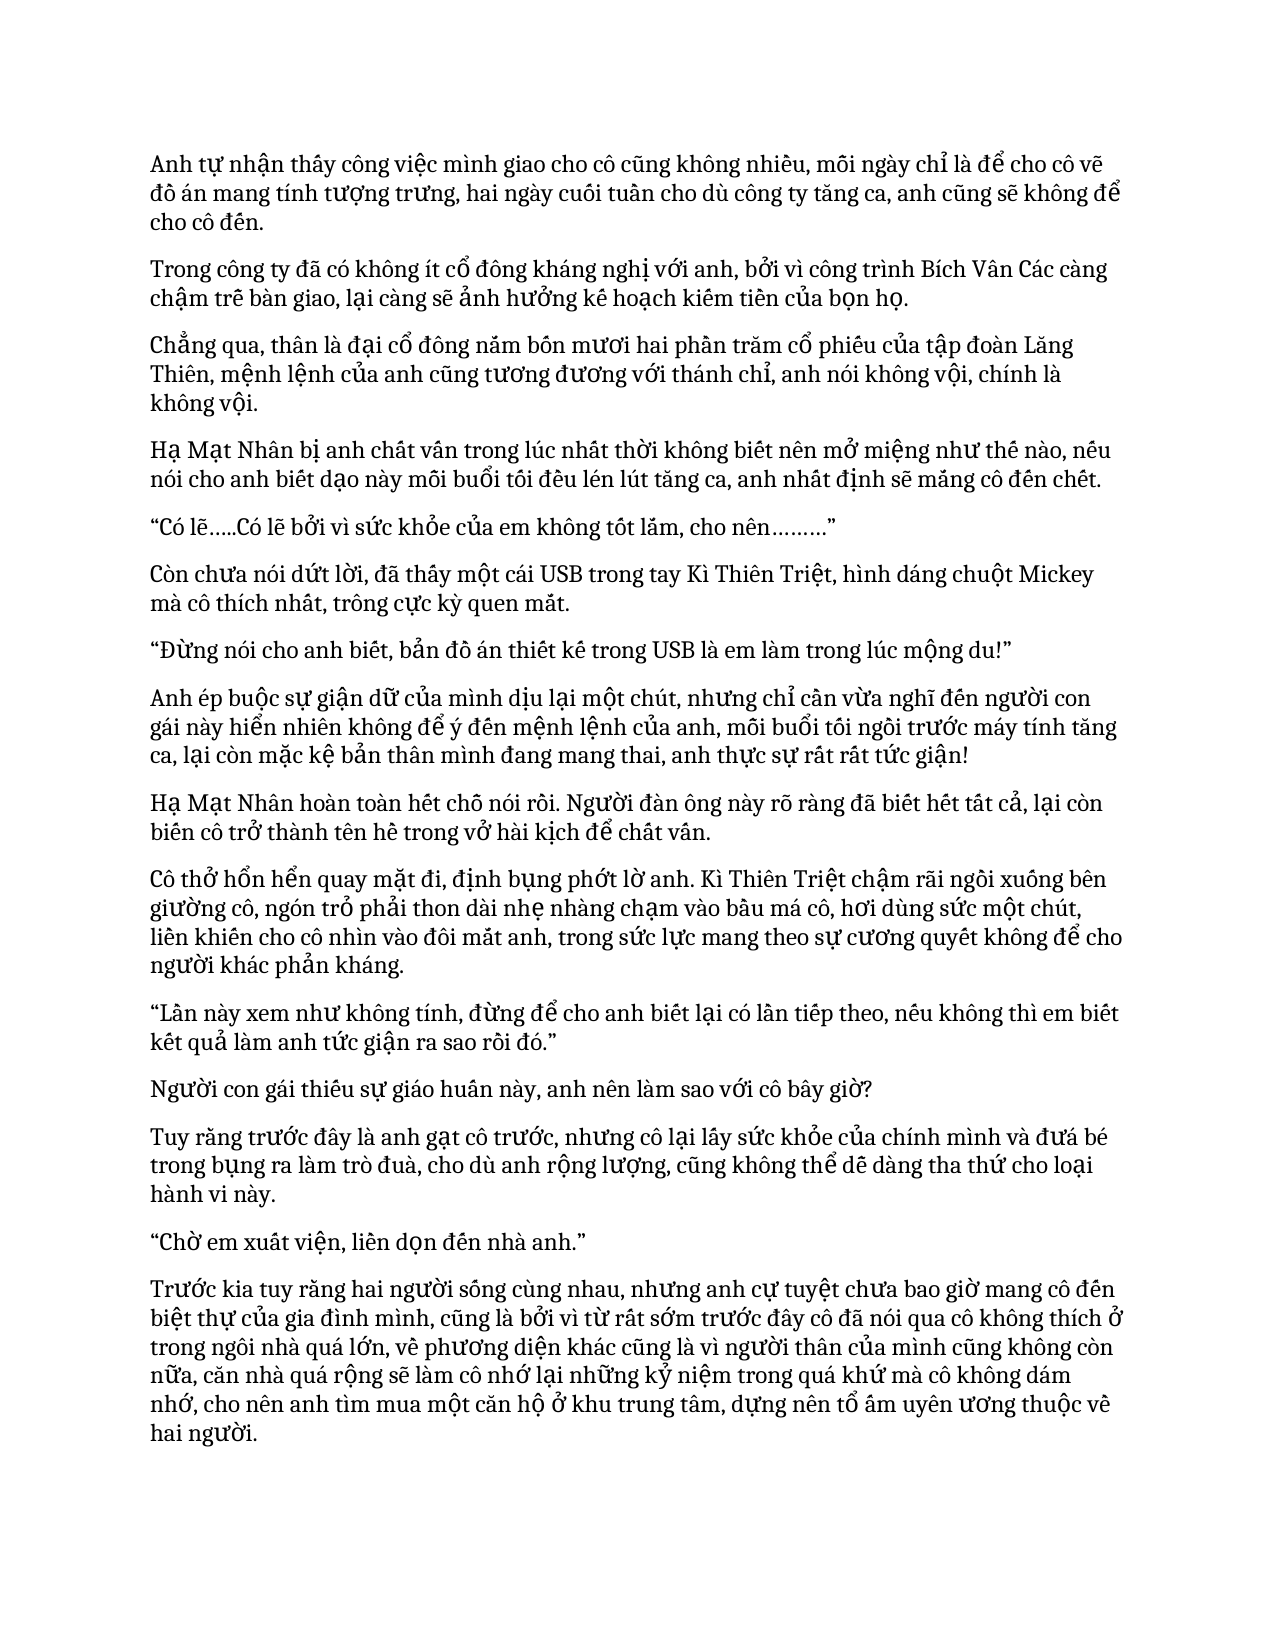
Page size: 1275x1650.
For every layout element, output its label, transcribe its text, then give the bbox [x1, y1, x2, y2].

text Anh ép buộc sự giận dữ của mình dịu lại một chút, nhưng chỉ cần vừa nghĩ đến người con gái này hiển nhiên không để ý đến mệnh lệnh của anh, mỗi buổi tối ngồi trước máy tính tăng ca, lại còn mặc kệ bản thân mình đang mang thai, anh thực sự rất rất tức giận! [150, 684, 1125, 770]
text Tuy rằng trước đây là anh gạt cô trước, nhưng cô lại lấy sức khỏe của chính mình và đưá bé trong bụng ra làm trò đuà, cho dù anh rộng lượng, cũng không thể dễ dàng tha thứ cho loại hành vi này. [150, 1122, 1125, 1209]
text Chẳng qua, thân là đại cổ đông nắm bốn mươi hai phần trăm cổ phiếu của tập đoàn Lăng Thiên, mệnh lệnh của anh cũng tương đương với thánh chỉ, anh nói không vội, chính là không vội. [150, 331, 1125, 417]
text Người con gái thiếu sự giáo huấn này, anh nên làm sao với cô bây giờ? [150, 1075, 1125, 1104]
text “Đừng nói cho anh biết, bản đồ án thiết kế trong USB là em làm trong lúc mộng du!” [150, 636, 1125, 665]
text “Có lẽ…..Có lẽ bởi vì sức khỏe của em không tốt lắm, cho nên………” [150, 512, 1125, 541]
text Hạ Mạt Nhân bị anh chất vấn trong lúc nhất thời không biết nên mở miệng như thế nào, nếu nói cho anh biết dạo này mỗi buổi tối đều lén lút tăng ca, anh nhất định sẽ mắng cô đến chết. [150, 436, 1125, 494]
text Hạ Mạt Nhân hoàn toàn hết chỗ nói rồi. Người đàn ông này rõ ràng đã biết hết tất cả, lại còn biến cô trở thành tên hề trong vở hài kịch để chất vấn. [150, 789, 1125, 846]
text Anh tự nhận thấy công việc mình giao cho cô cũng không nhiều, mỗi ngày chỉ là để cho cô vẽ đồ án mang tính tượng trưng, hai ngày cuối tuần cho dù công ty tăng ca, anh cũng sẽ không để cho cô đến. [150, 150, 1125, 236]
text Còn chưa nói dứt lời, đã thấy một cái USB trong tay Kì Thiên Triệt, hình dáng chuột Mickey mà cô thích nhất, trông cực kỳ quen mắt. [150, 560, 1125, 617]
text Trong công ty đã có không ít cổ đông kháng nghị với anh, bởi vì công trình Bích Vân Các càng chậm trễ bàn giao, lại càng sẽ ảnh hưởng kế hoạch kiếm tiền của bọn họ. [150, 255, 1125, 312]
text “Lần này xem như không tính, đừng để cho anh biết lại có lần tiếp theo, nếu không thì em biết kết quả làm anh tức giận ra sao rồi đó.” [150, 999, 1125, 1056]
text Cô thở hổn hển quay mặt đi, định bụng phớt lờ anh. Kì Thiên Triệt chậm rãi ngồi xuống bên giường cô, ngón trỏ phải thon dài nhẹ nhàng chạm vào bầu má cô, hơi dùng sức một chút, liền khiến cho cô nhìn vào đôi mắt anh, trong sức lực mang theo sự cương quyết không để cho người khác phản kháng. [150, 865, 1125, 980]
text Trước kia tuy rằng hai người sống cùng nhau, nhưng anh cự tuyệt chưa bao giờ mang cô đến biệt thự của gia đình mình, cũng là bởi vì từ rất sớm trước đây cô đã nói qua cô không thích ở trong ngôi nhà quá lớn, về phương diện khác cũng là vì người thân của mình cũng không còn nữa, căn nhà quá rộng sẽ làm cô nhớ lại những kỷ niệm trong quá khứ mà cô không dám nhớ, cho nên anh tìm mua một căn hộ ở khu trung tâm, dựng nên tổ ấm uyên ương thuộc về hai người. [150, 1275, 1125, 1447]
text “Chờ em xuất viện, liền dọn đến nhà anh.” [150, 1227, 1125, 1256]
